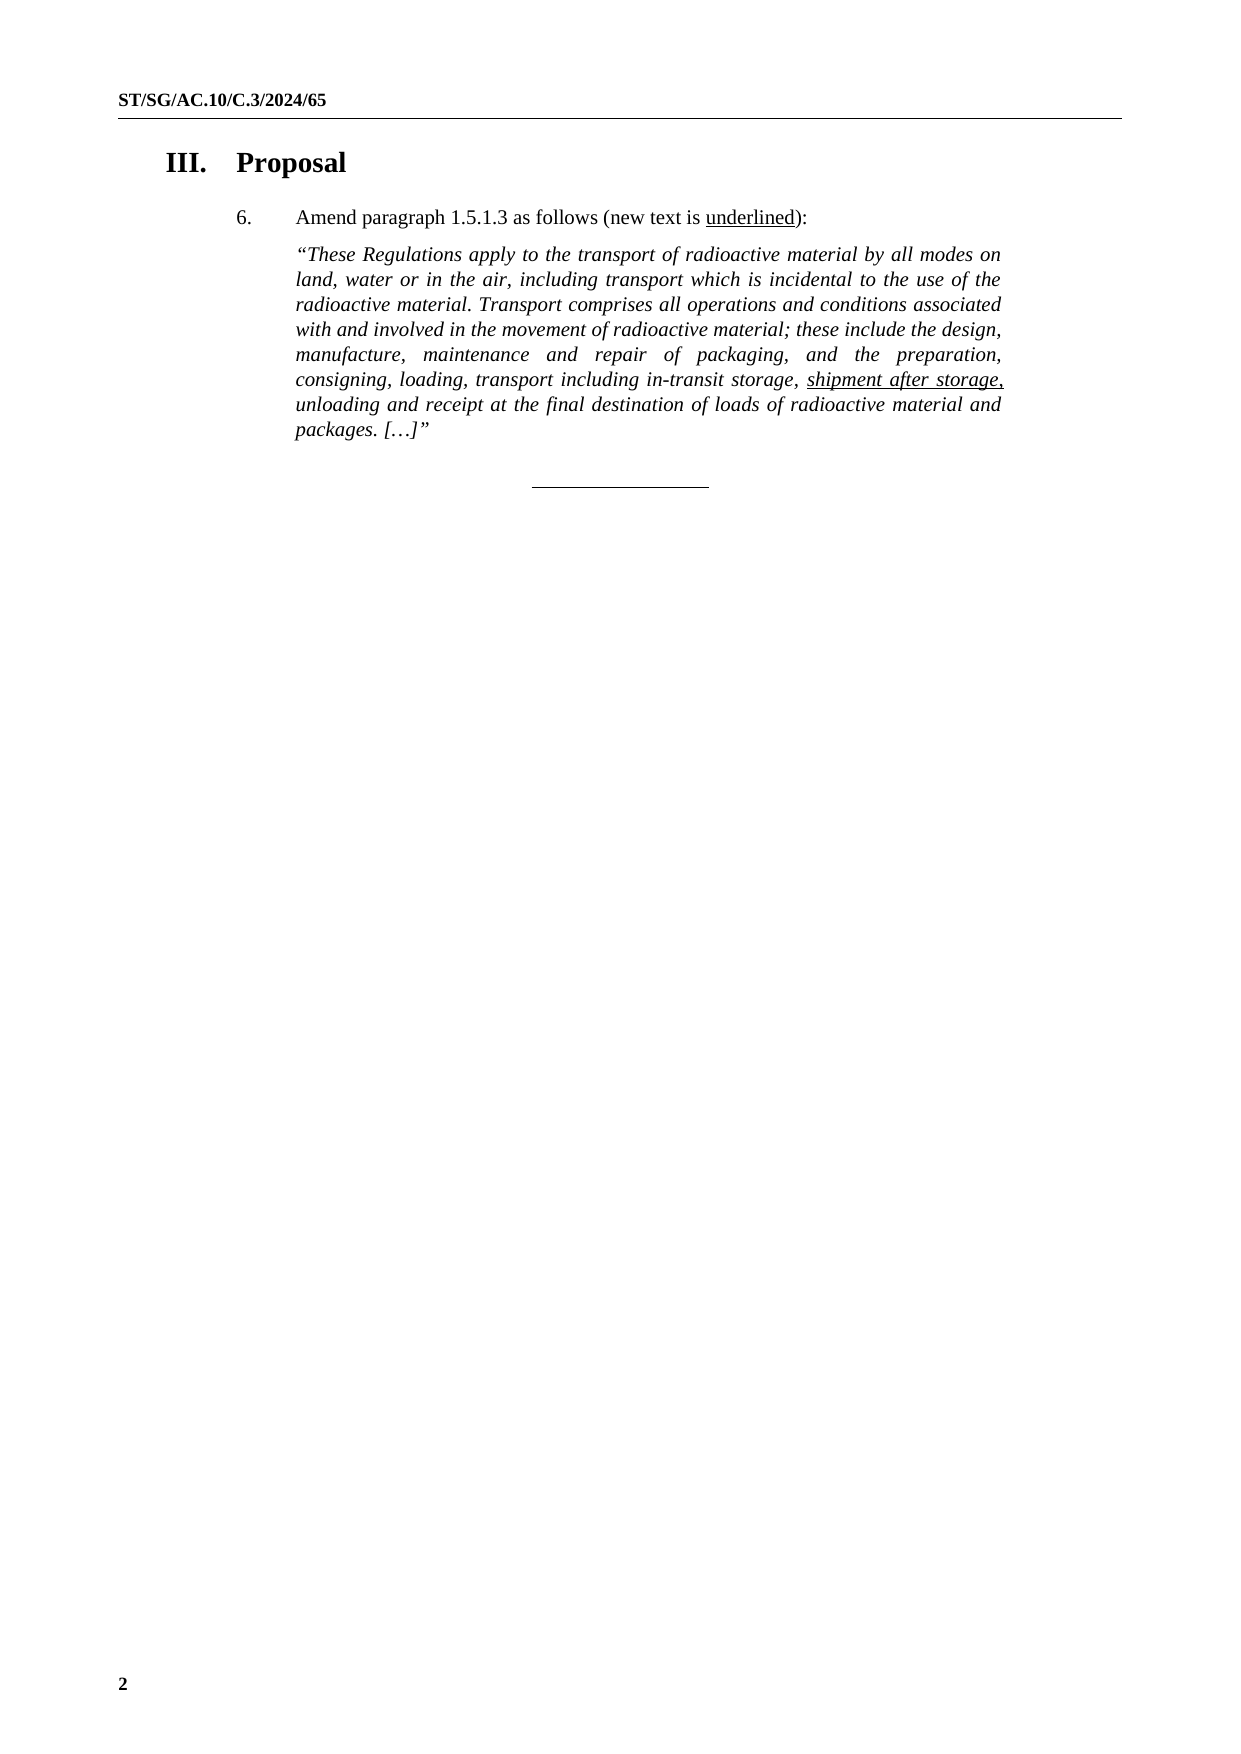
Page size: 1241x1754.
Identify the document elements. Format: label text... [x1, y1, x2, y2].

text “These Regulations apply to the transport of radioactive material by all modes on land, water or in the air, including transport which is incidental to the use of the radioactive material. Transport comprises all operations and conditions associated with and involved in the movement of radioactive material; these include the design, manufacture, maintenance and repair of packaging, and the preparation, consigning, loading, transport including in-transit storage, shipment after storage, unloading and receipt at the final destination of loads of radioactive material and packages. […]” [295, 241, 1004, 441]
text III. Proposal [118, 148, 1004, 179]
text 6. Amend paragraph 1.5.1.3 as follows (new text is underlined): [236, 204, 1004, 229]
